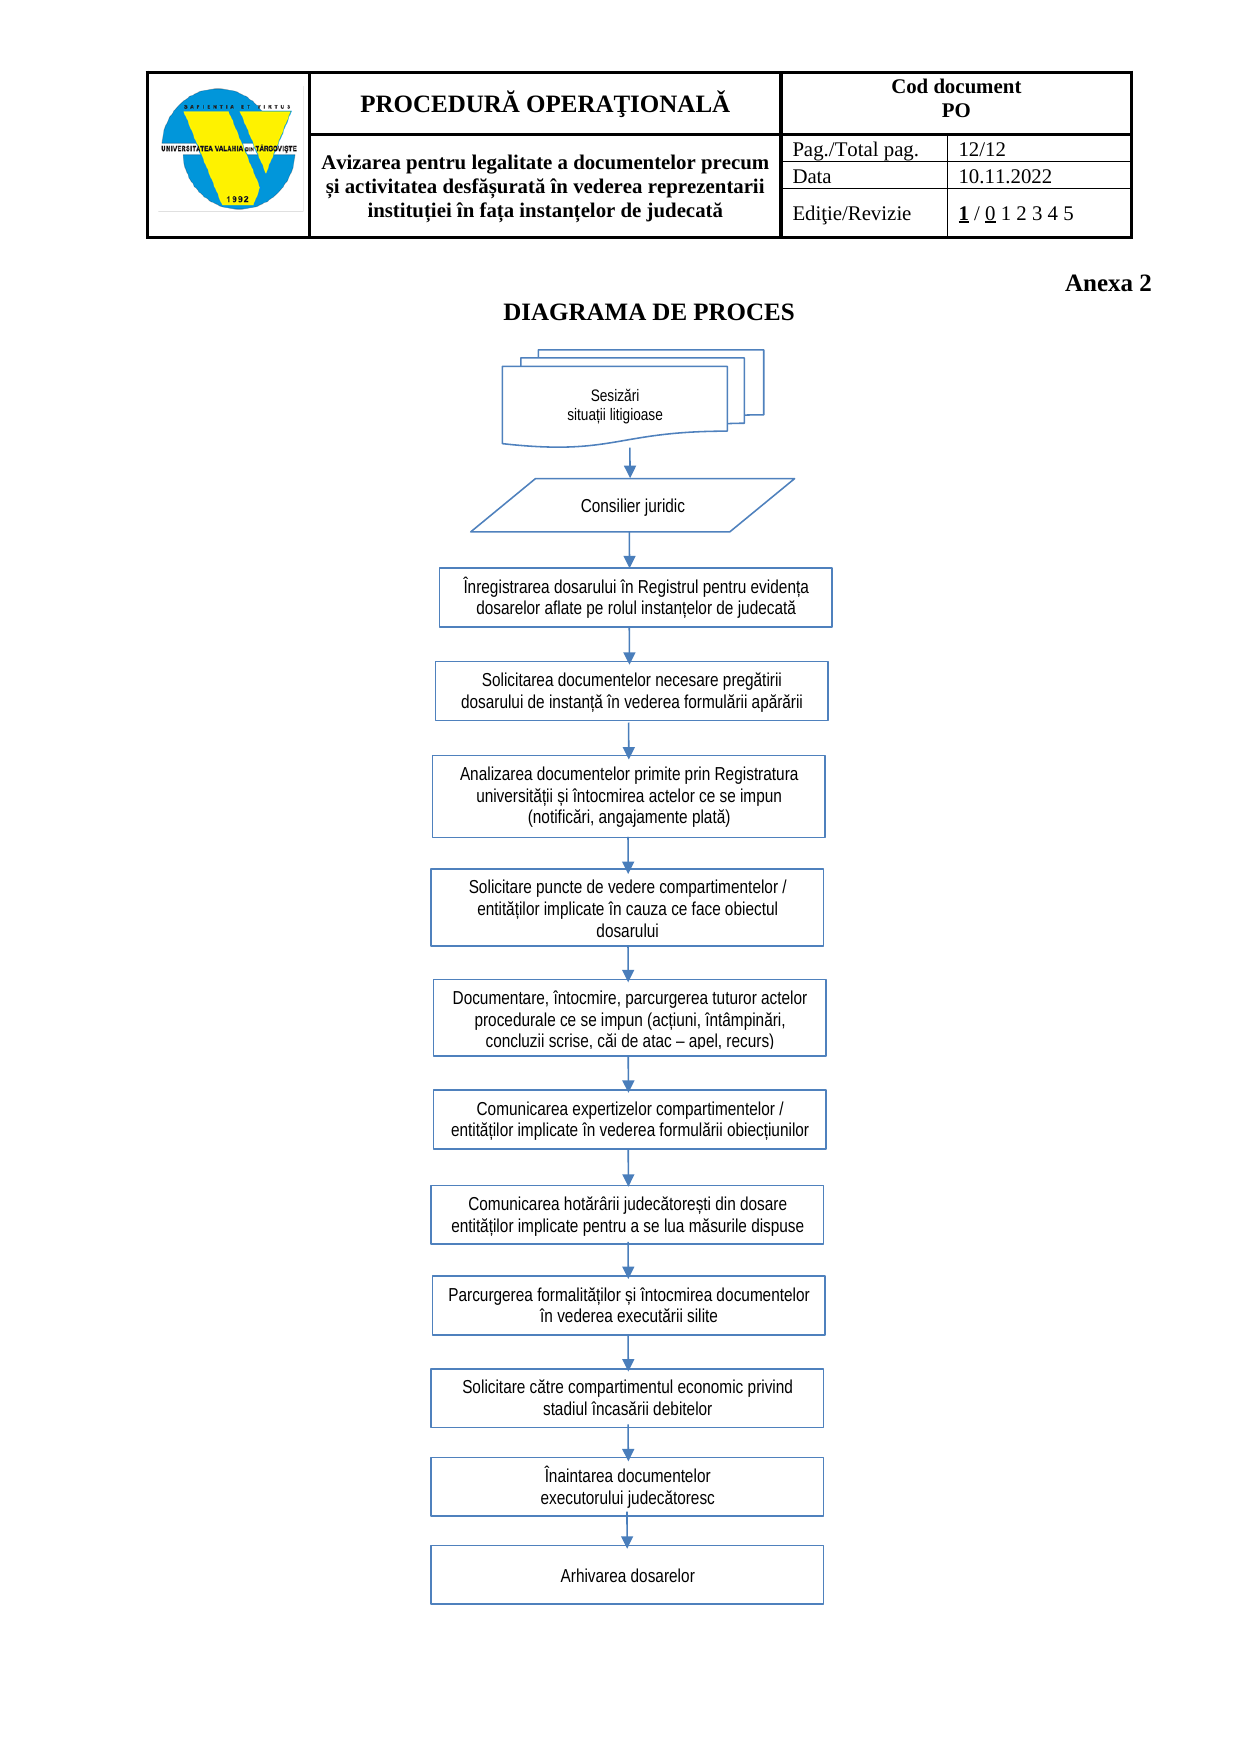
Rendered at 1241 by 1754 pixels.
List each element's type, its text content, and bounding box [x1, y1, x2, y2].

text Anexa 2 [147, 268, 1152, 297]
picture [158, 86, 304, 212]
text DIAGRAMA DE PROCES [147, 297, 1151, 326]
